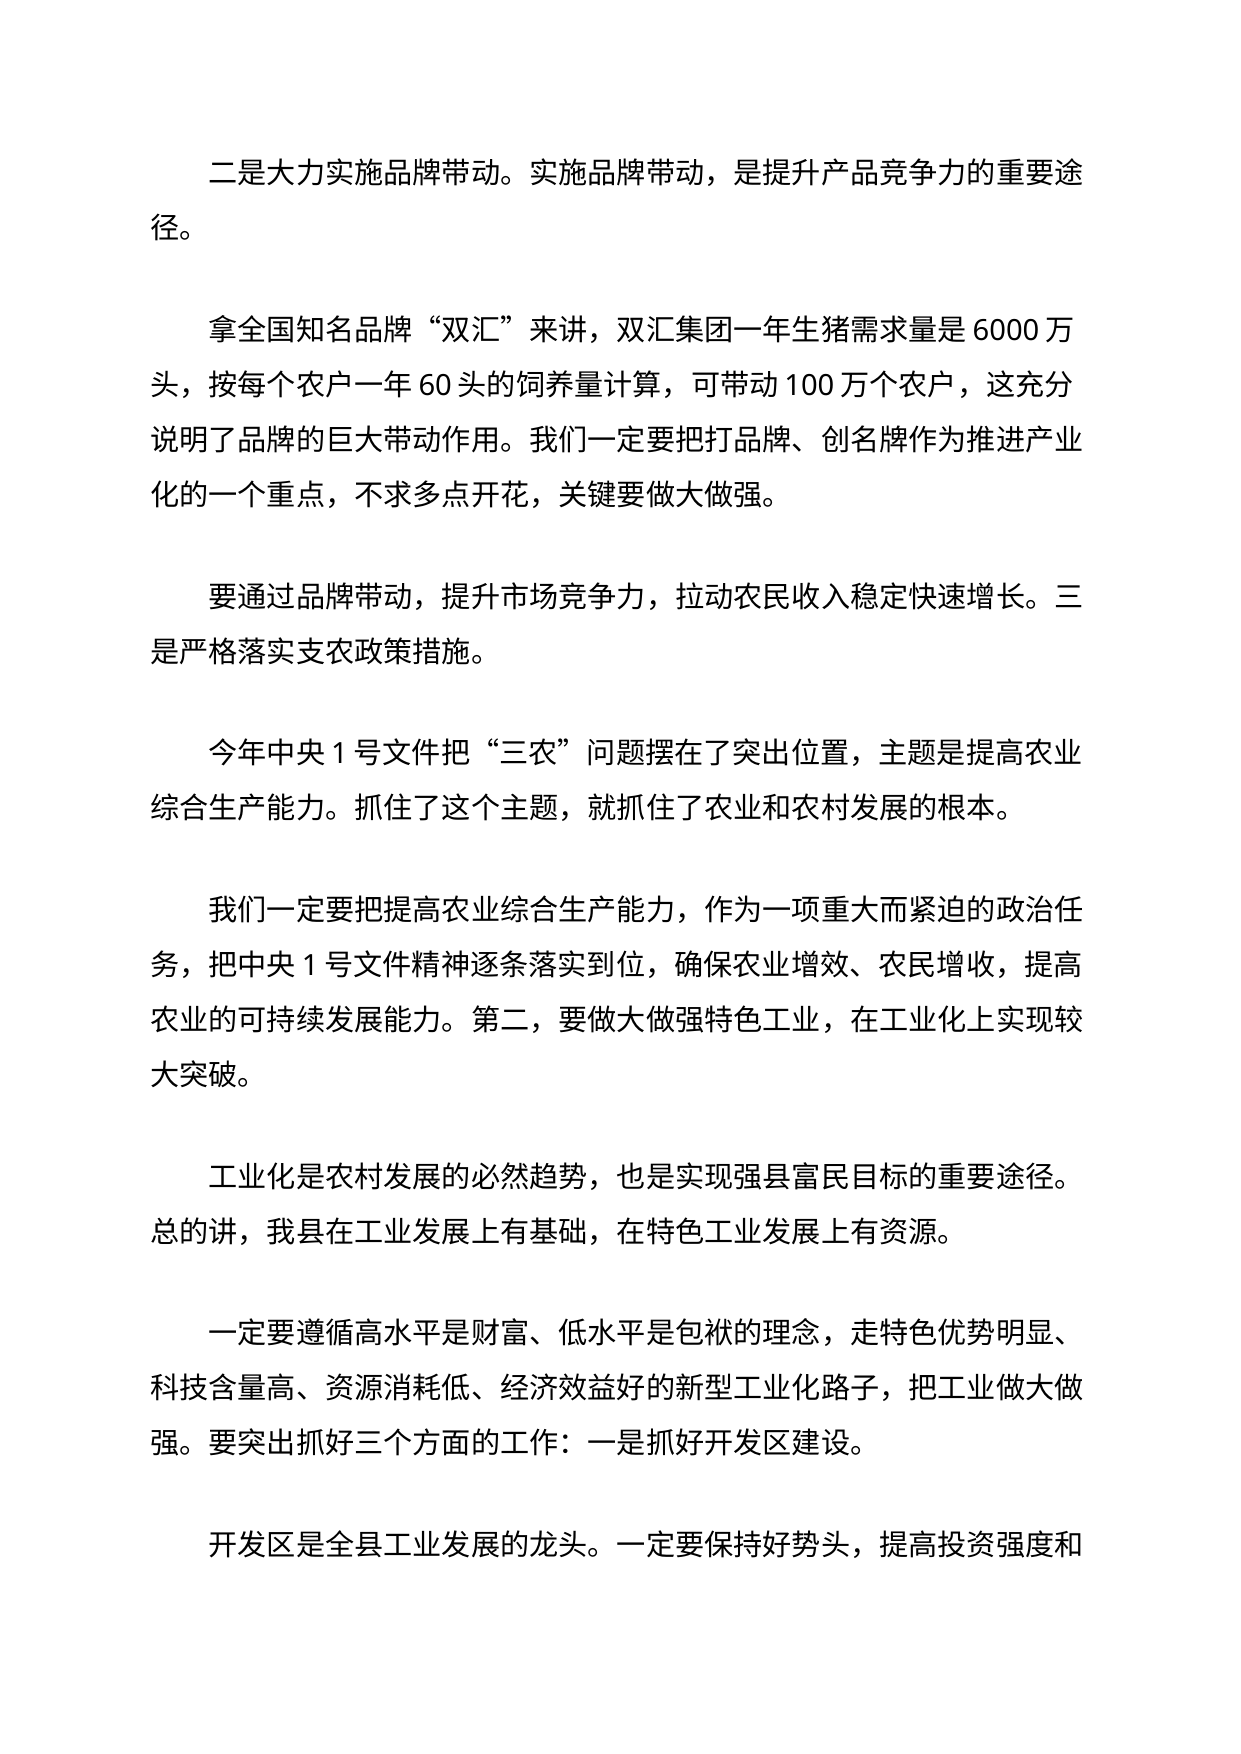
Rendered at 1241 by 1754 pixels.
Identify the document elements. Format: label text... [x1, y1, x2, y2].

text 要通过品牌带动，提升市场竞争力，拉动农民收入稳定快速增长。三是严格落实支农政策措施。 [150, 573, 1090, 671]
text 我们一定要把提高农业综合生产能力，作为一项重大而紧迫的政治任务，把中央1号文件精神逐条落实到位，确保农业增效、农民增收，提高农业的可持续发展能力。第二，要做大做强特色工业，在工业化上实现较大突破。 [150, 887, 1090, 1094]
text 拿全国知名品牌“双汇”来讲，双汇集团一年生猪需求量是6000万头，按每个农户一年60头的饲养量计算，可带动100万个农户，这充分说明了品牌的巨大带动作用。我们一定要把打品牌、创名牌作为推进产业化的一个重点，不求多点开花，关键要做大做强。 [150, 307, 1090, 514]
text 一定要遵循高水平是财富、低水平是包袱的理念，走特色优势明显、科技含量高、资源消耗低、经济效益好的新型工业化路子，把工业做大做强。要突出抓好三个方面的工作：一是抓好开发区建设。 [150, 1310, 1090, 1462]
text 二是大力实施品牌带动。实施品牌带动，是提升产品竞争力的重要途径。 [150, 150, 1090, 247]
text 工业化是农村发展的必然趋势，也是实现强县富民目标的重要途径。总的讲，我县在工业发展上有基础，在特色工业发展上有资源。 [150, 1153, 1090, 1251]
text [150, 1522, 1090, 1564]
text 今年中央1号文件把“三农”问题摆在了突出位置，主题是提高农业综合生产能力。抓住了这个主题，就抓住了农业和农村发展的根本。 [150, 730, 1090, 827]
